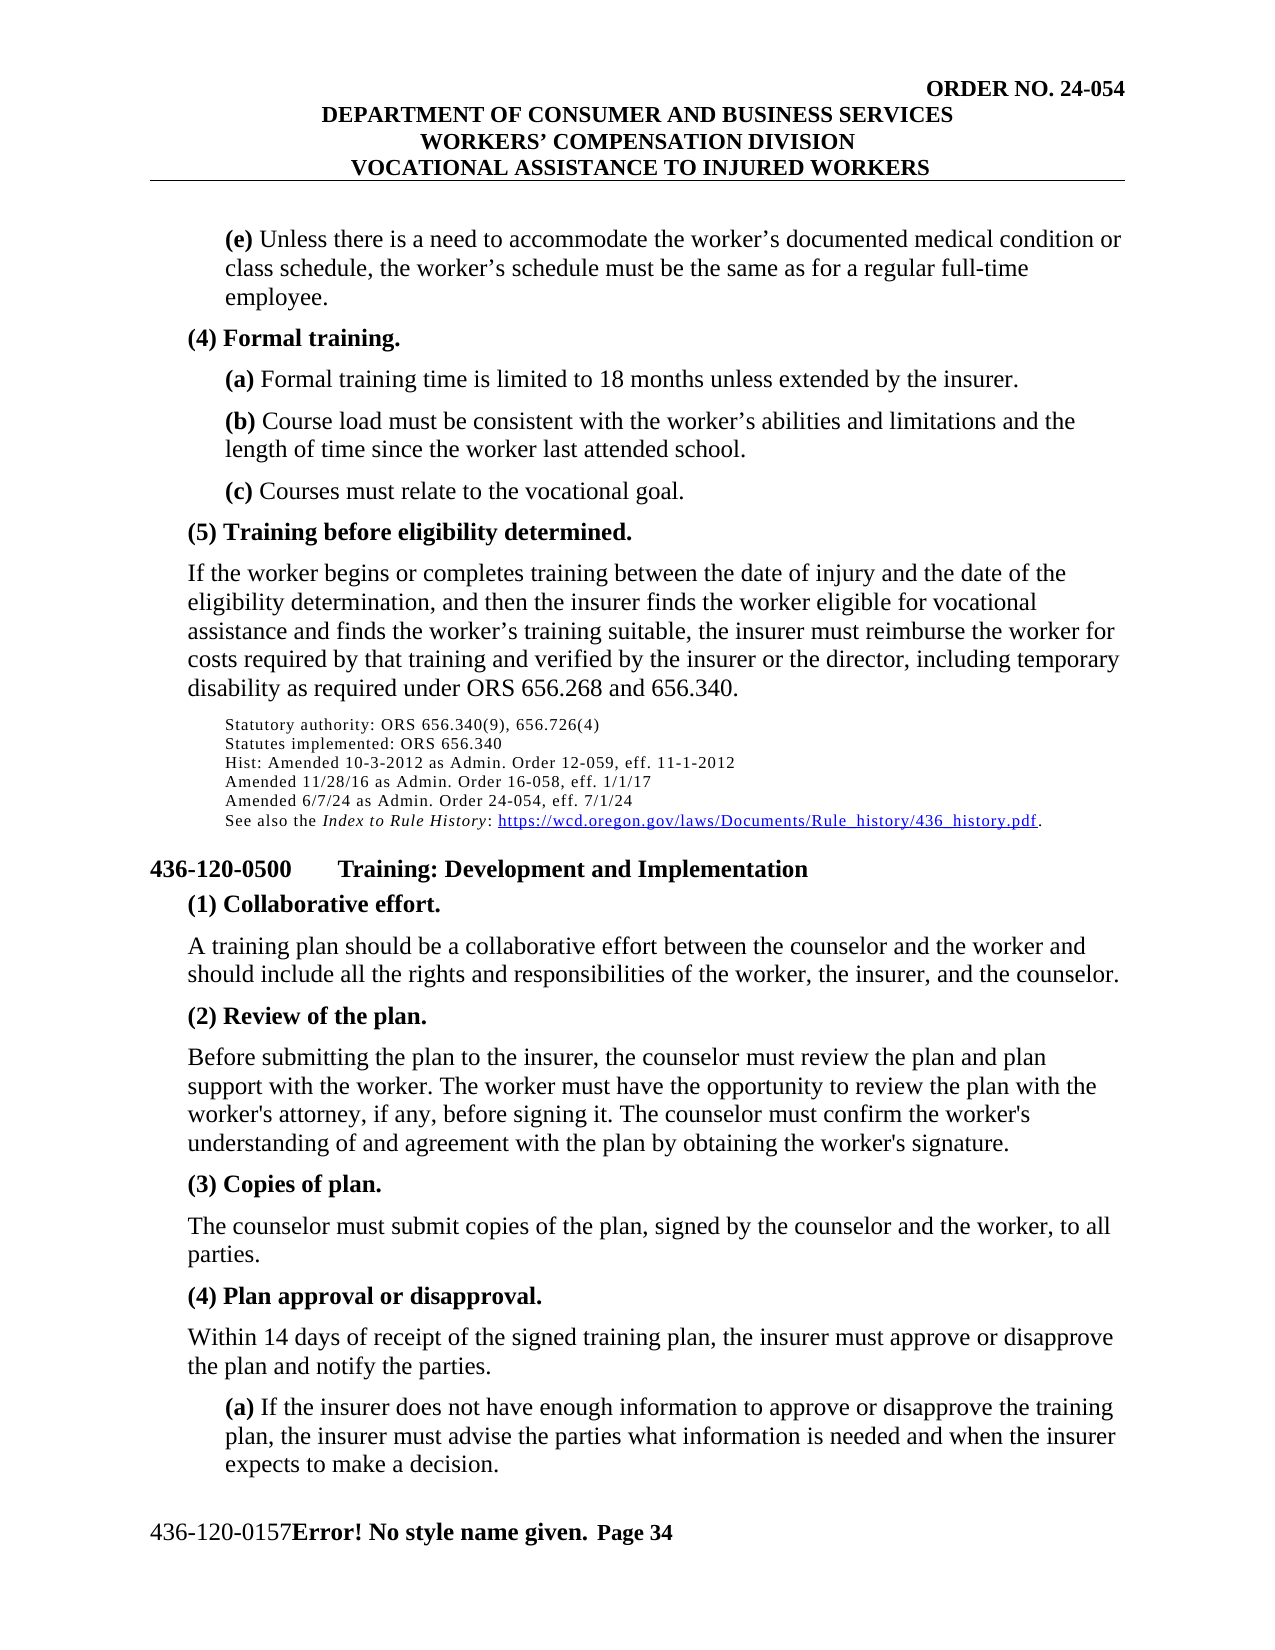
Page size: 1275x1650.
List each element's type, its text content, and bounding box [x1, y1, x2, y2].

text Statutory authority: ORS 656.340(9), 656.726(4) [225, 714, 1125, 734]
text (3) Copies of plan. [187, 1169, 1125, 1198]
text Amended 6/7/24 as Admin. Order 24-054, eff. 7/1/24 [225, 791, 1125, 810]
text Hist: Amended 10-3-2012 as Admin. Order 12-059, eff. 11-1-2012 [225, 753, 1125, 772]
text See also the Index to Rule History: https://wcd.oregon.gov/laws/Documents/Rule_history/436_history.pdf. [225, 810, 1125, 829]
text (b) Course load must be consistent with the worker’s abilities and limitations and the length of time since the worker last attended school. [225, 406, 1125, 463]
text (1) Collaborative effort. [187, 889, 1125, 918]
text The counselor must submit copies of the plan, signed by the counselor and the worker, to all parties. [187, 1211, 1125, 1268]
text (4) Formal training. [187, 323, 1125, 352]
text (4) Plan approval or disapproval. [187, 1281, 1125, 1309]
text Before submitting the plan to the insurer, the counselor must review the plan and plan support with the worker. The worker must have the opportunity to review the plan with the worker's attorney, if any, before signing it. The counselor must confirm the worker's understanding of and agreement with the plan by obtaining the worker's signature. [187, 1042, 1125, 1157]
subtitle 436-120-0500 Training: Development and Implementation [150, 854, 1125, 883]
text Amended 11/28/16 as Admin. Order 16-058, eff. 1/1/17 [225, 772, 1125, 791]
text (5) Training before eligibility determined. [187, 517, 1125, 546]
text (e) Unless there is a need to accommodate the worker’s documented medical condition or class schedule, the worker’s schedule must be the same as for a regular full-time employee. [225, 224, 1125, 311]
text (2) Review of the plan. [187, 1001, 1125, 1029]
text Within 14 days of receipt of the signed training plan, the insurer must approve or disapprove the plan and notify the parties. [187, 1322, 1125, 1379]
text (a) Formal training time is limited to 18 months unless extended by the insurer. [225, 364, 1125, 393]
text If the worker begins or completes training between the date of injury and the date of the eligibility determination, and then the insurer finds the worker eligible for vocational assistance and finds the worker’s training suitable, the insurer must reimburse the worker for costs required by that training and verified by the insurer or the director, including temporary disability as required under ORS 656.268 and 656.340. [187, 558, 1125, 702]
text Statutes implemented: ORS 656.340 [225, 734, 1125, 753]
text (c) Courses must relate to the vocational goal. [225, 476, 1125, 504]
text A training plan should be a collaborative effort between the counselor and the worker and should include all the rights and responsibilities of the worker, the insurer, and the counselor. [187, 931, 1125, 988]
text (a) If the insurer does not have enough information to approve or disapprove the training plan, the insurer must advise the parties what information is needed and when the insurer expects to make a decision. [225, 1392, 1125, 1478]
